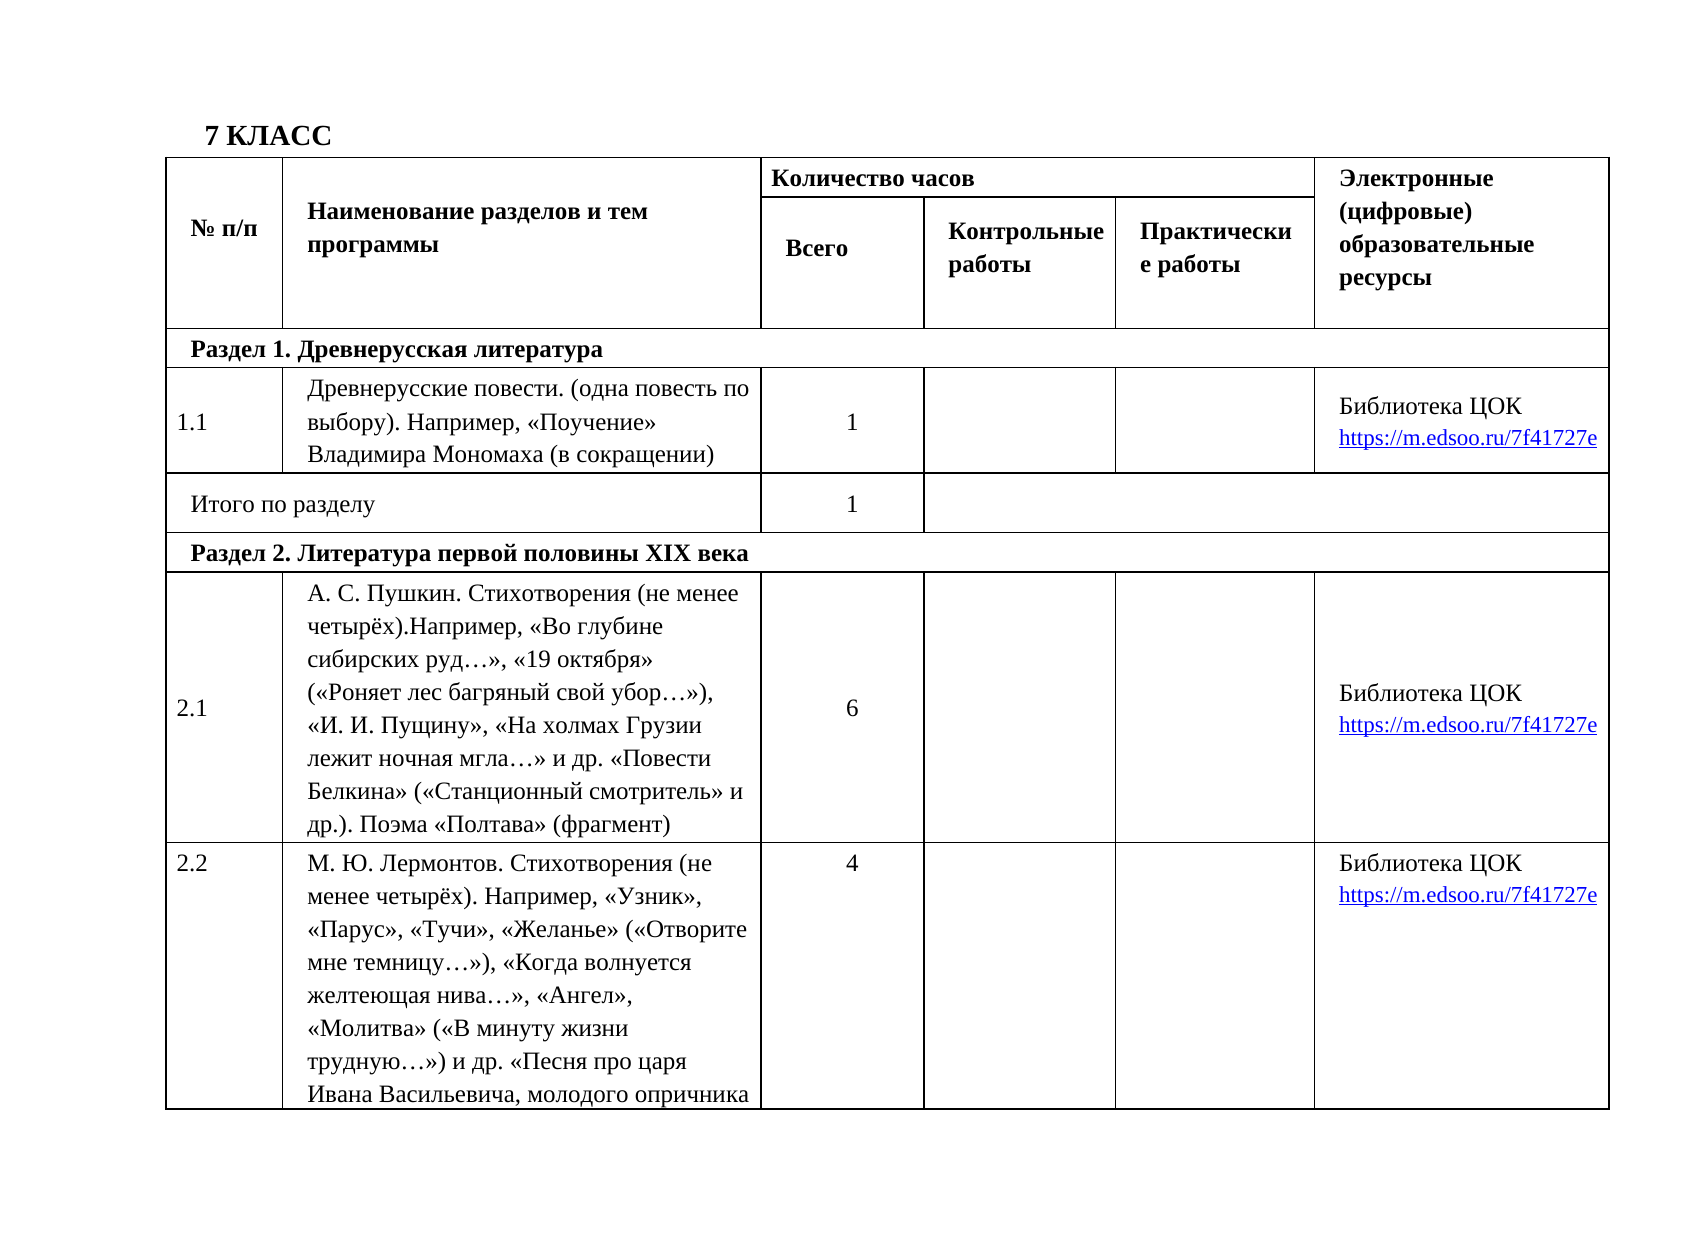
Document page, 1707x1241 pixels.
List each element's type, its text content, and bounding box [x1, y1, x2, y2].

table_cell [925, 843, 1115, 1108]
table_cell Контрольные работы [925, 198, 1115, 327]
table_cell Библиотека ЦОК https://m.edsoo.ru/7f41727e [1315, 368, 1608, 472]
table_cell [1116, 368, 1314, 472]
table_header Электронные (цифровые) образовательные ресурсы [1315, 158, 1608, 327]
table_cell Раздел 2. Литература первой половины XIX века [167, 533, 1608, 571]
table_cell [925, 573, 1115, 842]
table_header Количество часов [762, 158, 1314, 196]
table_cell Древнерусские повести. (одна повесть по выбору). Например, «Поучение» Владимира Мономаха (в сокращении) [283, 368, 760, 472]
table_cell [1116, 843, 1314, 1108]
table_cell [283, 843, 760, 1108]
table_cell 1 [762, 474, 923, 532]
text 7 КЛАСС [190, 118, 1618, 152]
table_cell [1315, 843, 1608, 1108]
table_header № п/п [167, 158, 282, 327]
table_cell 2.2 [167, 843, 282, 1108]
table_cell 6 [762, 573, 923, 842]
table_cell [925, 474, 1608, 532]
table_cell [1116, 573, 1314, 842]
table_cell А. С. Пушкин. Стихотворения (не менее четырёх).Например, «Во глубине сибирских руд…», «19 октября» («Роняет лес багряный свой убор…»), «И. И. Пущину», «На холмах Грузии лежит ночная мгла…» и др. «Повести Белкина» («Станционный смотритель» и др.). Поэма «Полтава» (фрагмент) [283, 573, 760, 842]
table_cell Библиотека ЦОК https://m.edsoo.ru/7f41727e [1315, 573, 1608, 842]
table_cell Раздел 1. Древнерусская литература [167, 329, 1608, 367]
table_cell [925, 368, 1115, 472]
table_cell 1 [762, 368, 923, 472]
table_cell Всего [762, 198, 923, 327]
table_cell Итого по разделу [167, 474, 760, 532]
table_cell 1.1 [167, 368, 282, 472]
table_cell 4 [762, 843, 923, 1108]
table_cell Практические работы [1116, 198, 1314, 327]
table_cell 2.1 [167, 573, 282, 842]
table_header Наименование разделов и тем программы [283, 158, 760, 327]
